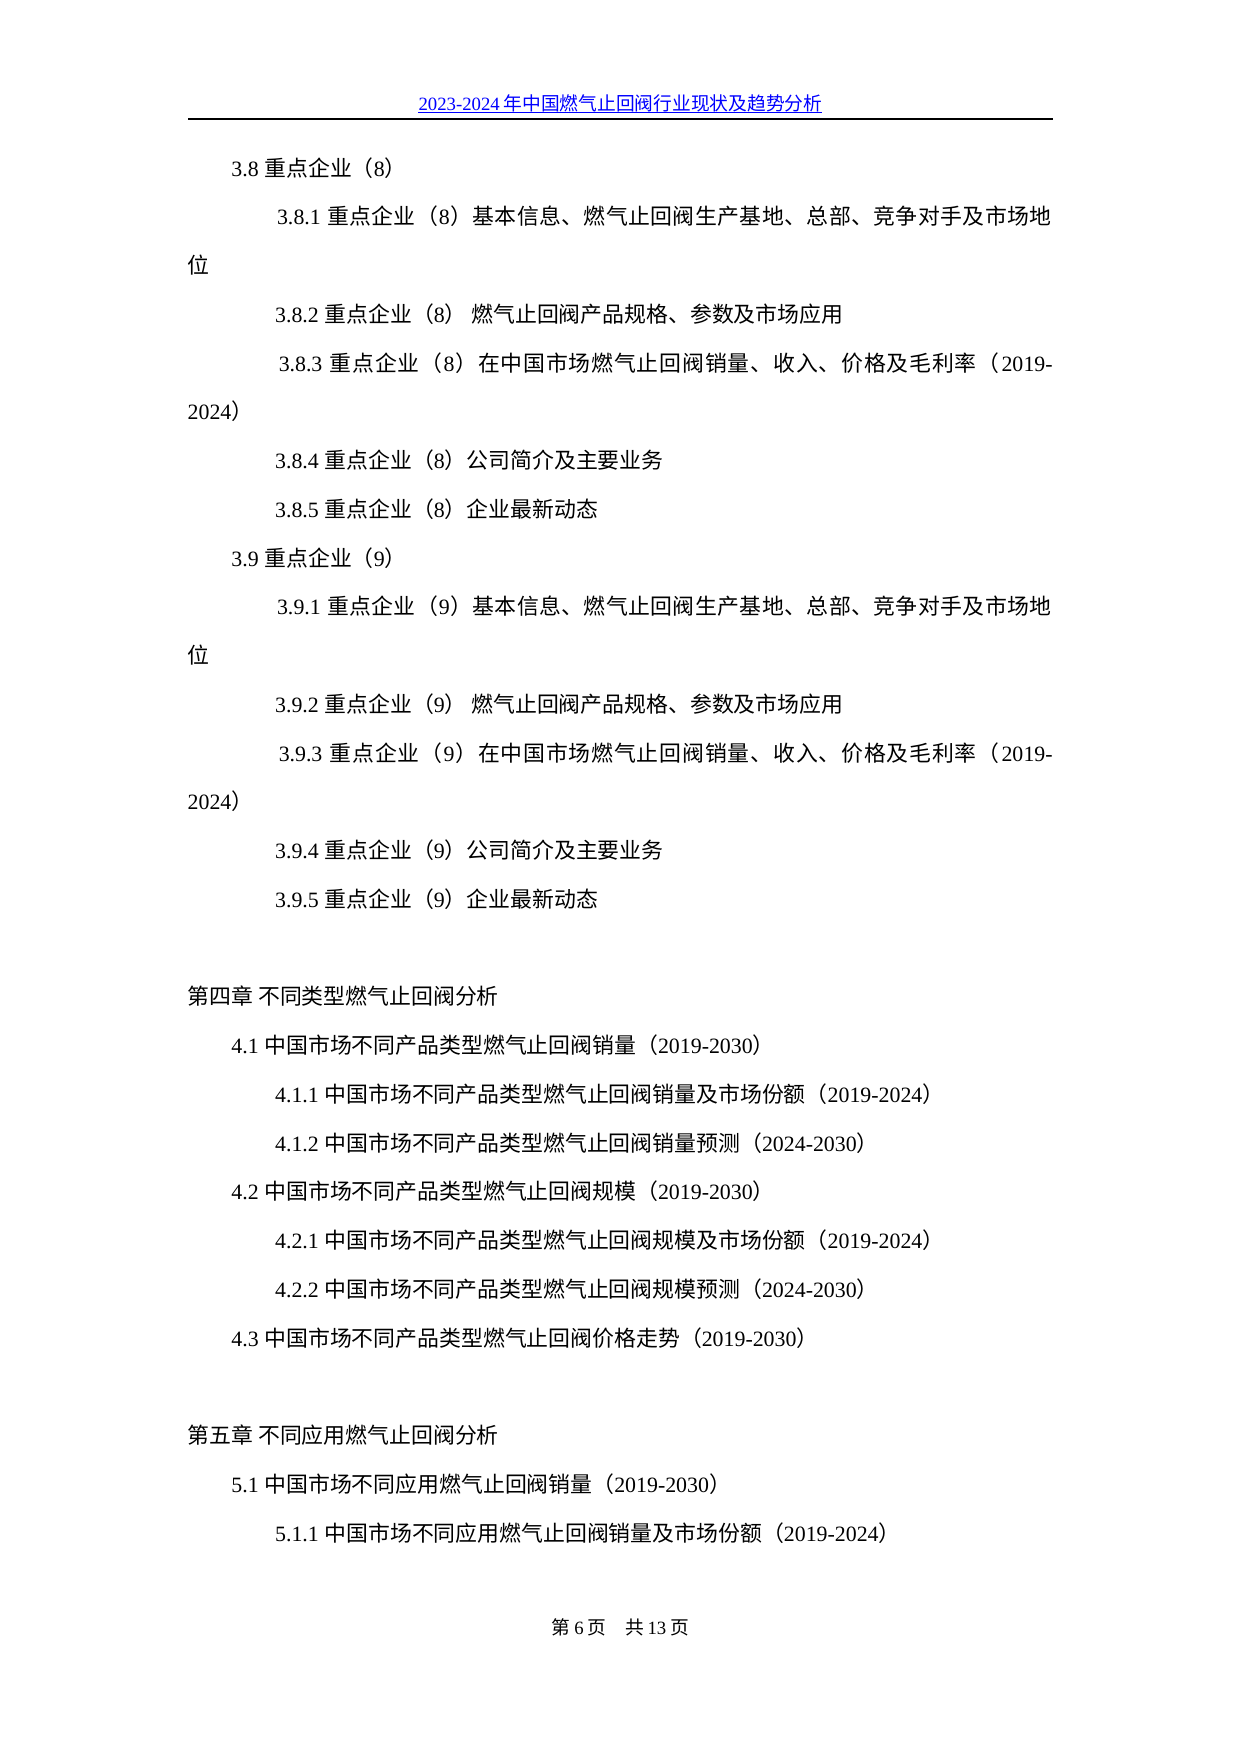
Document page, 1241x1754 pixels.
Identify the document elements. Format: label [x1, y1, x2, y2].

text [187, 150, 1053, 1548]
